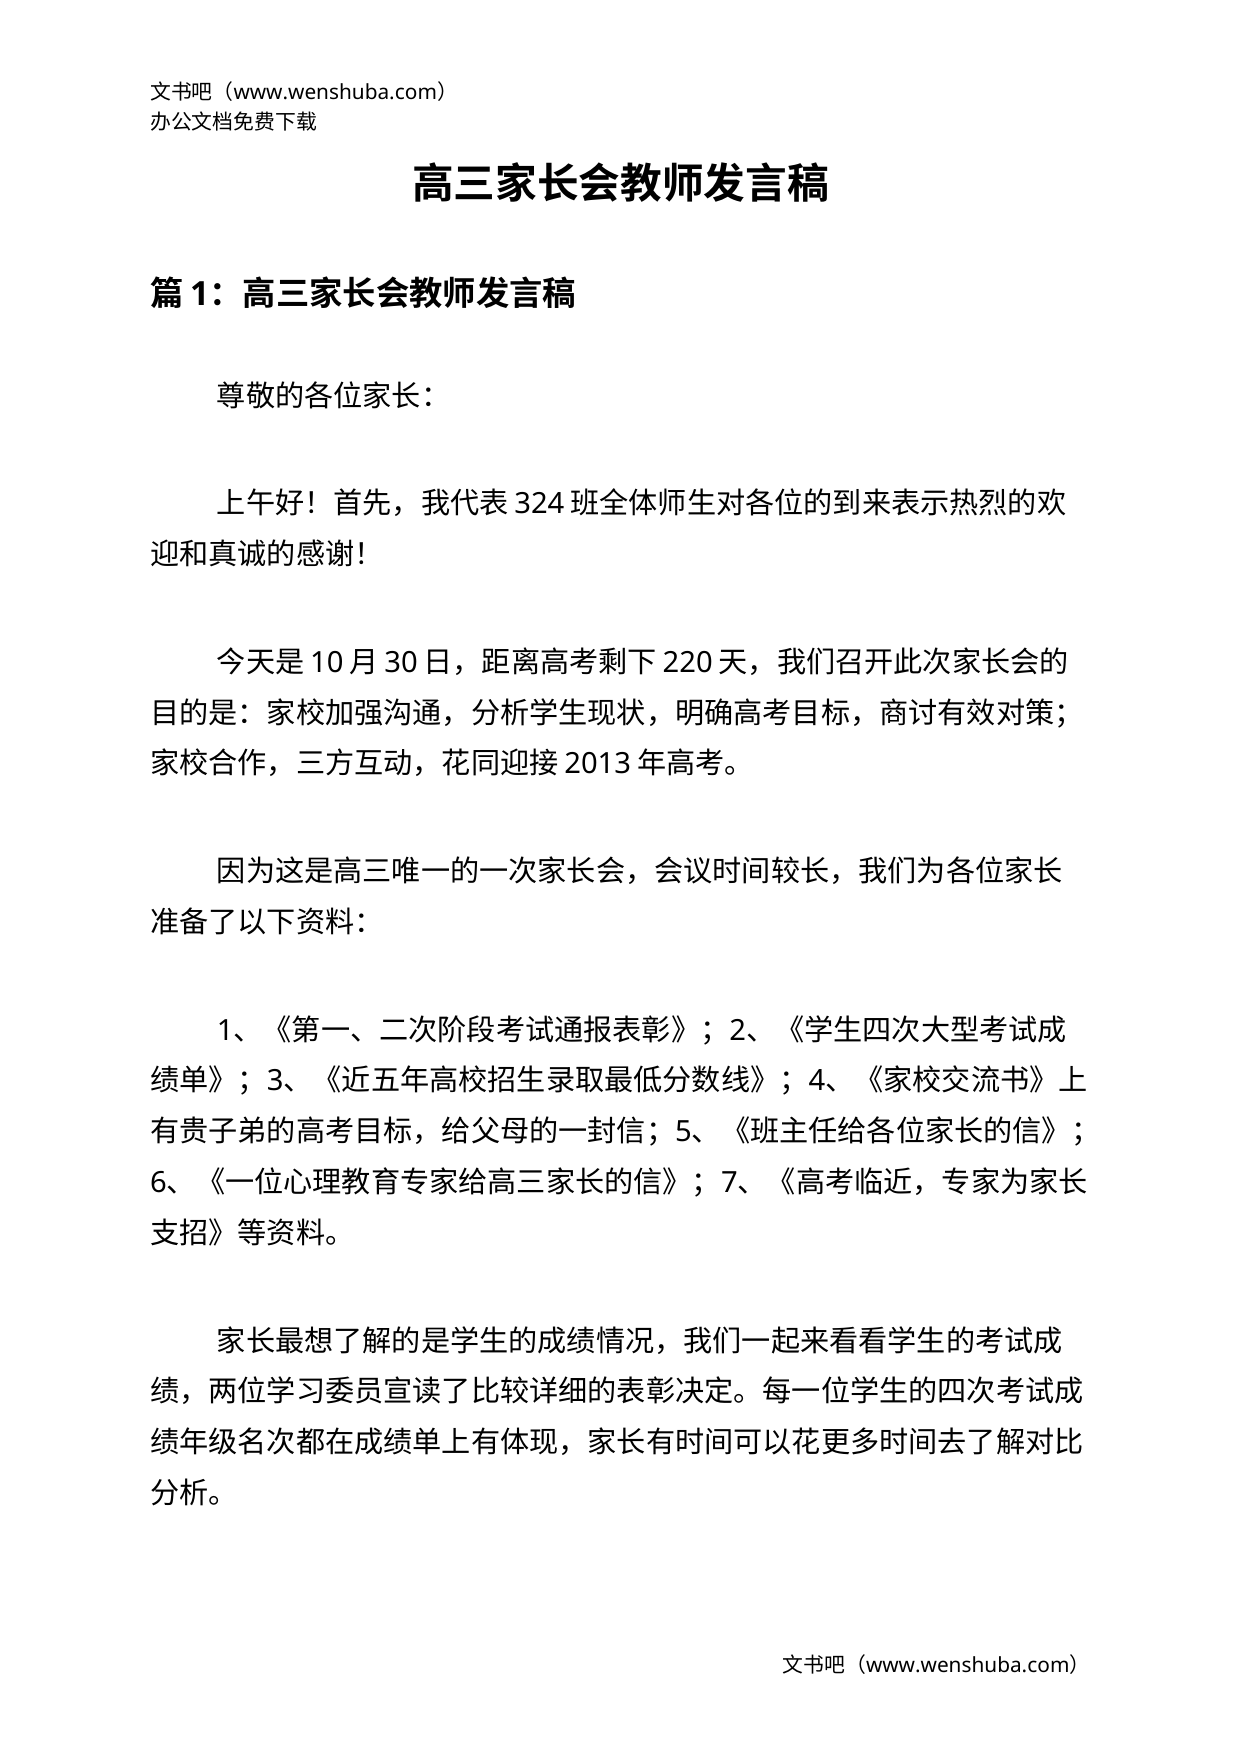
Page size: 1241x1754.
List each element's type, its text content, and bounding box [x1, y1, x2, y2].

text 今天是10月30日，距离高考剩下220天，我们召开此次家长会的目的是：家校加强沟通，分析学生现状，明确高考目标，商讨有效对策；家校合作，三方互动，花同迎接2013年高考。 [150, 638, 1090, 782]
text 尊敬的各位家长： [150, 372, 1090, 415]
text 因为这是高三唯一的一次家长会，会议时间较长，我们为各位家长准备了以下资料： [150, 848, 1090, 941]
text 1、《第一、二次阶段考试通报表彰》；2、《学生四次大型考试成绩单》；3、《近五年高校招生录取最低分数线》；4、《家校交流书》上有贵子弟的高考目标，给父母的一封信；5、《班主任给各位家长的信》；6、《一位心理教育专家给高三家长的信》；7、《高考临近，专家为家长支招》等资料。 [150, 1006, 1090, 1252]
text 上午好！首先，我代表324班全体师生对各位的到来表示热烈的欢迎和真诚的感谢！ [150, 480, 1090, 573]
text 家长最想了解的是学生的成绩情况，我们一起来看看学生的考试成绩，两位学习委员宣读了比较详细的表彰决定。每一位学生的四次考试成绩年级名次都在成绩单上有体现，家长有时间可以花更多时间去了解对比分析。 [150, 1317, 1090, 1512]
subtitle 高三家长会教师发言稿 [150, 150, 1090, 210]
text 篇1：高三家长会教师发言稿 [150, 267, 1090, 316]
